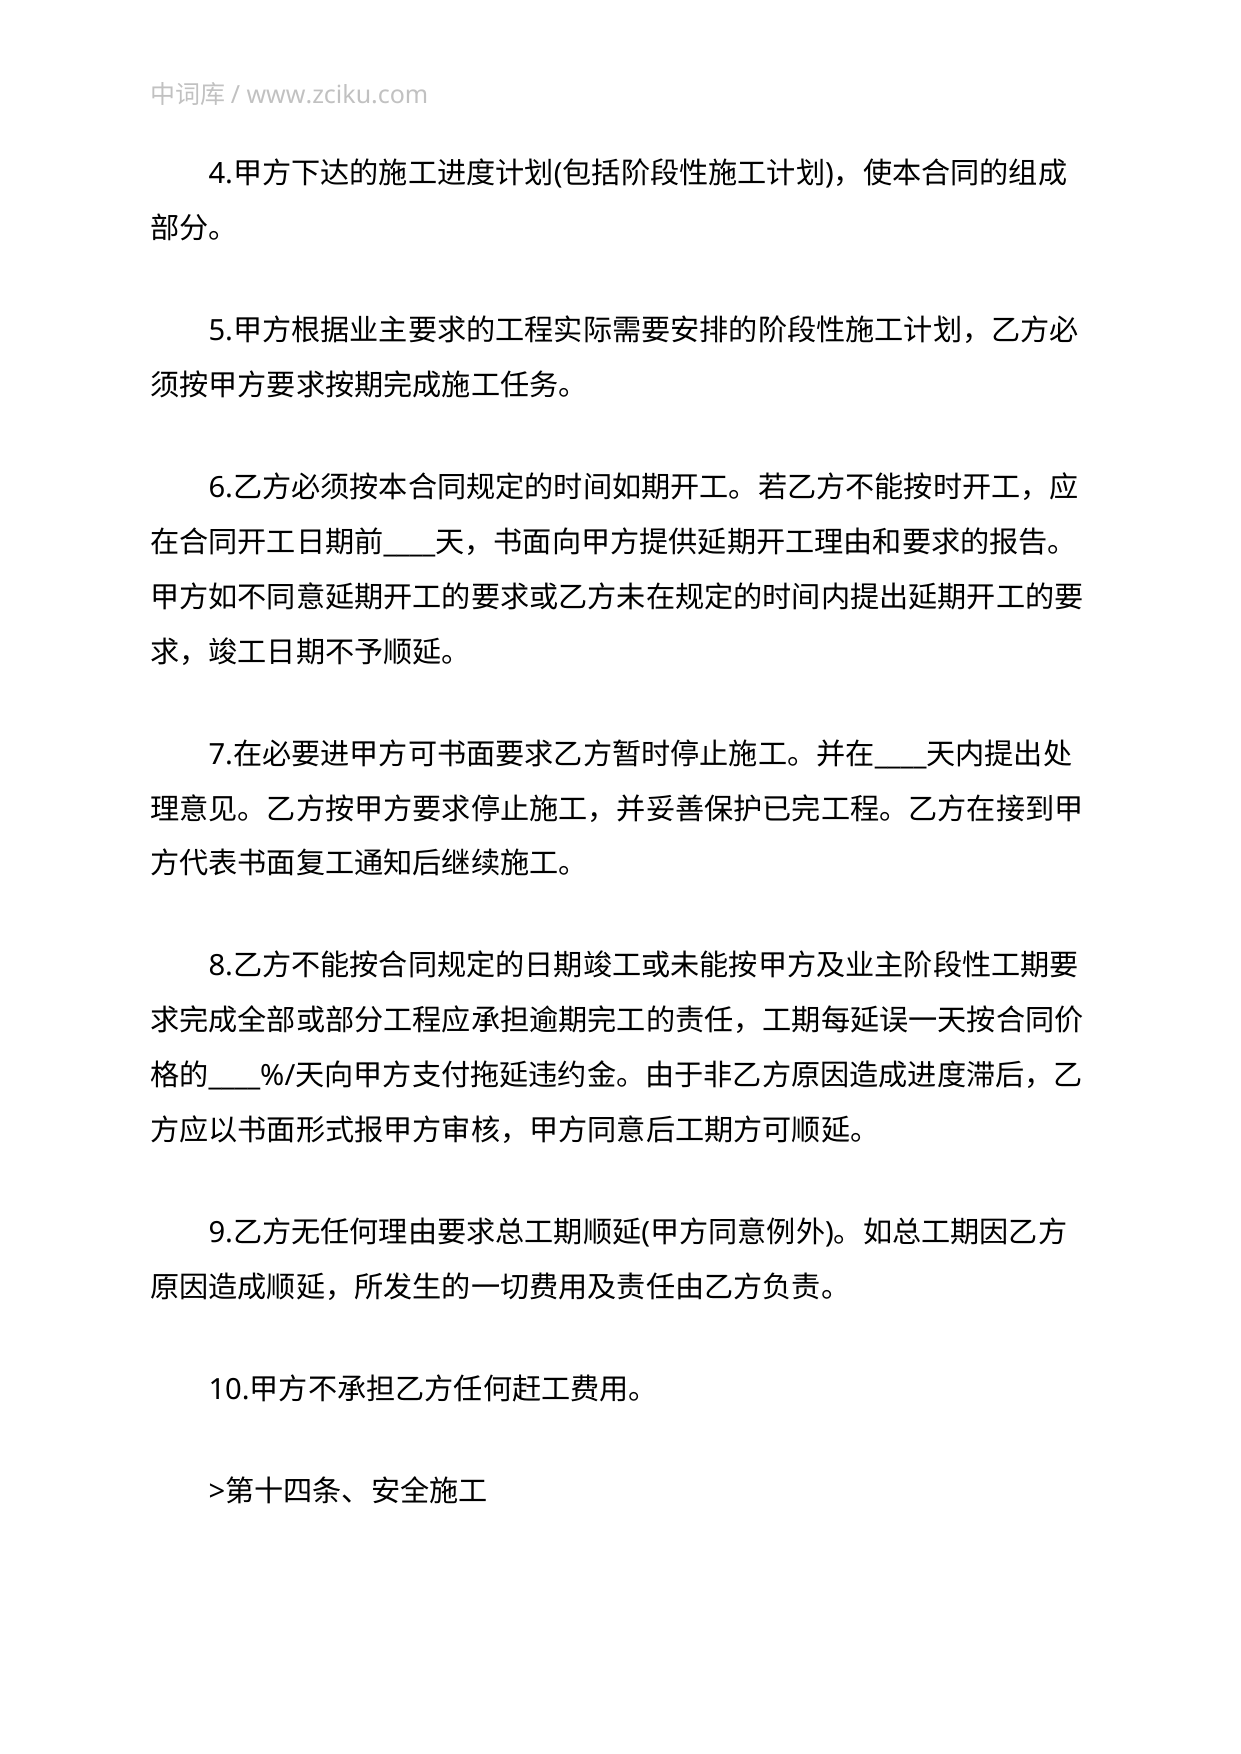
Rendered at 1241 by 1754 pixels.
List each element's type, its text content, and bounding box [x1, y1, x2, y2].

text 5.甲方根据业主要求的工程实际需要安排的阶段性施工计划，乙方必须按甲方要求按期完成施工任务。 [150, 307, 1090, 404]
text 4.甲方下达的施工进度计划(包括阶段性施工计划)，使本合同的组成部分。 [150, 150, 1090, 247]
text 6.乙方必须按本合同规定的时间如期开工。若乙方不能按时开工，应在合同开工日期前____天，书面向甲方提供延期开工理由和要求的报告。甲方如不同意延期开工的要求或乙方未在规定的时间内提出延期开工的要求，竣工日期不予顺延。 [150, 463, 1090, 671]
text 8.乙方不能按合同规定的日期竣工或未能按甲方及业主阶段性工期要求完成全部或部分工程应承担逾期完工的责任，工期每延误一天按合同价格的____%/天向甲方支付拖延违约金。由于非乙方原因造成进度滞后，乙方应以书面形式报甲方审核，甲方同意后工期方可顺延。 [150, 942, 1090, 1149]
text 7.在必要进甲方可书面要求乙方暂时停止施工。并在____天内提出处理意见。乙方按甲方要求停止施工，并妥善保护已完工程。乙方在接到甲方代表书面复工通知后继续施工。 [150, 730, 1090, 882]
text 10.甲方不承担乙方任何赶工费用。 [150, 1365, 1090, 1408]
text >第十四条、安全施工 [150, 1467, 1090, 1510]
text 9.乙方无任何理由要求总工期顺延(甲方同意例外)。如总工期因乙方原因造成顺延，所发生的一切费用及责任由乙方负责。 [150, 1208, 1090, 1306]
